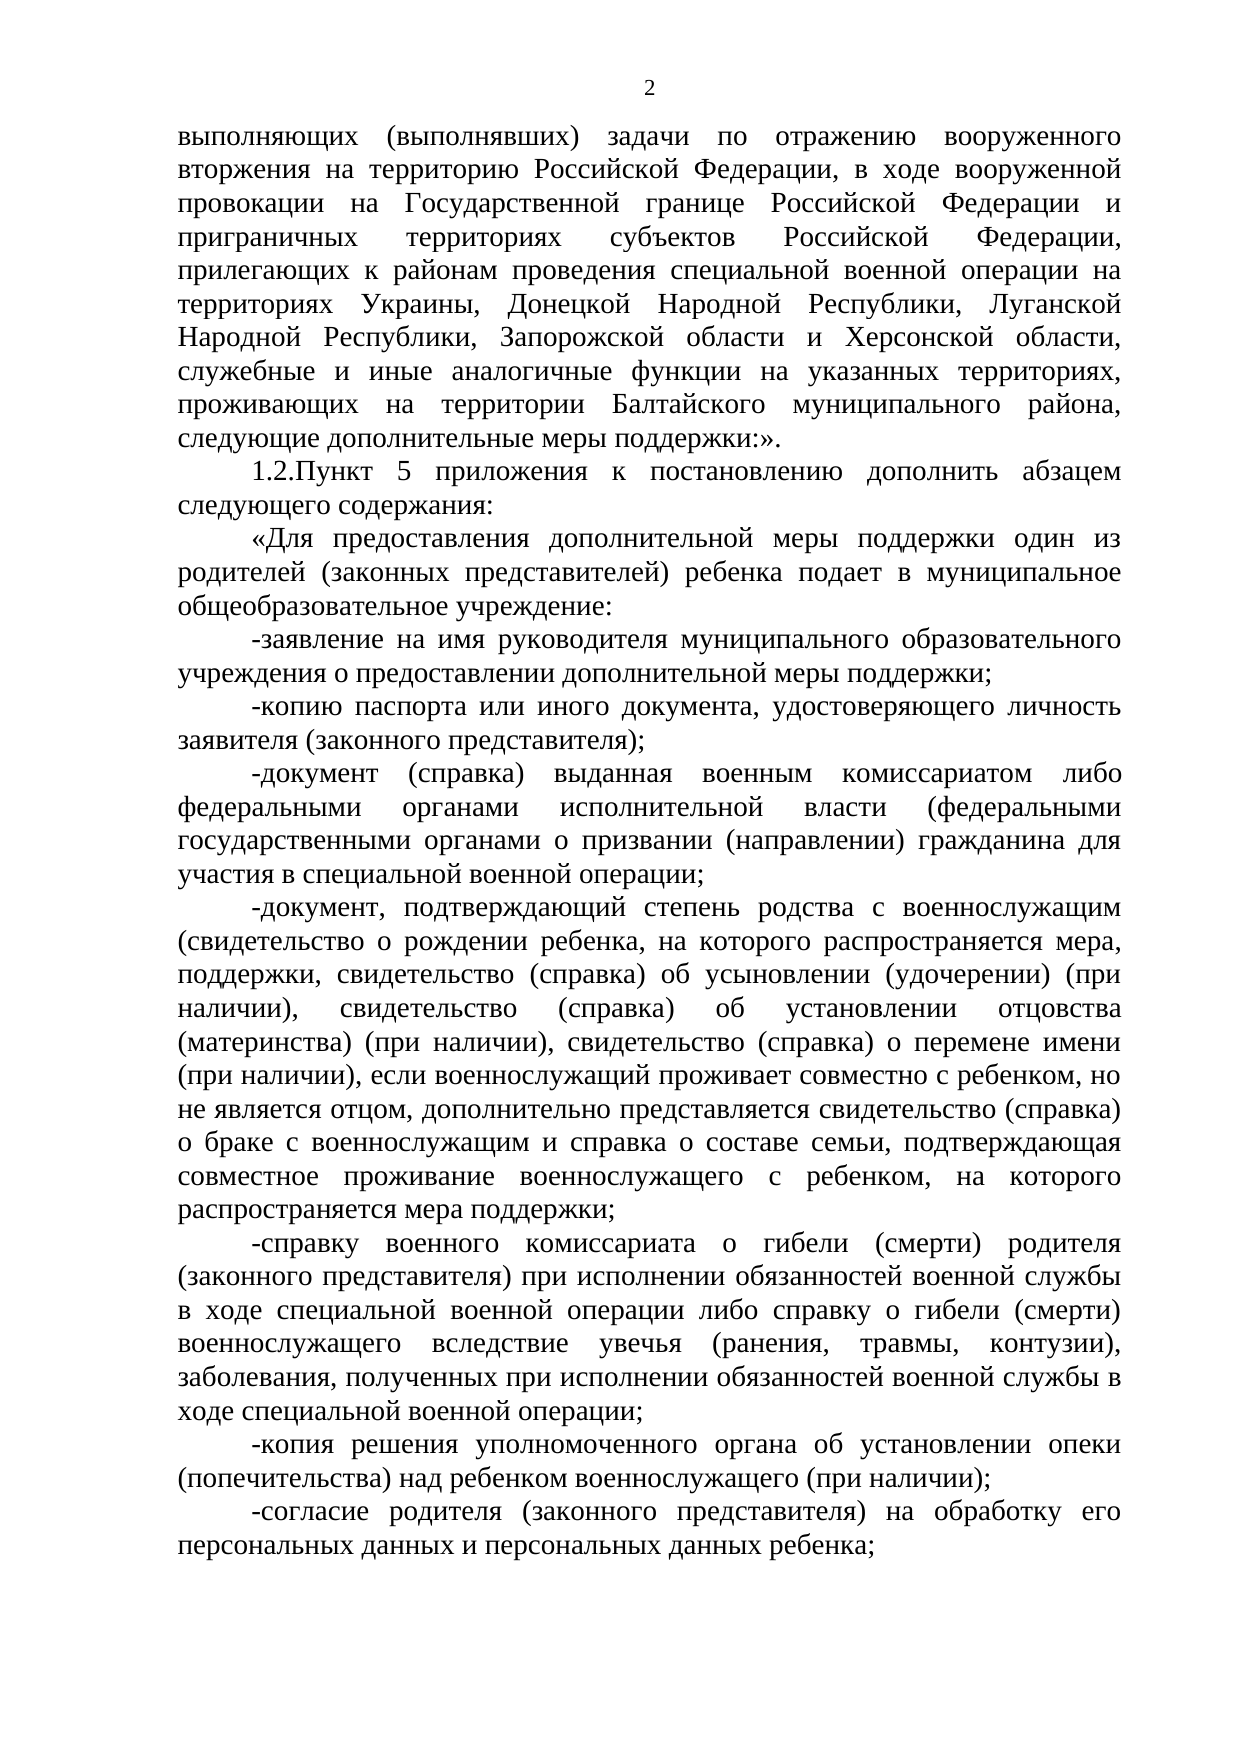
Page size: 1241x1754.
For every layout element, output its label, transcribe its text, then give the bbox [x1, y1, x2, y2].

text -документ (справка) выданная военным комиссариатом либо федеральными органами исполнительной власти (федеральными государственными органами о призвании (направлении) гражданина для участия в специальной военной операции; [177, 755, 1063, 789]
text 1.2.Пункт 5 приложения к постановлению дополнить абзацем следующего содержания: [177, 453, 1122, 521]
text -документ (справка) выданная военным комиссариатом либо федеральными органами исполнительной власти (федеральными государственными органами о призвании (направлении) гражданина для участия в специальной военной операции; [177, 822, 1122, 889]
text -документ, подтверждающий степень родства с военнослужащим (свидетельство о рождении ребенка, на которого распространяется мера, поддержки, свидетельство (справка) об усыновлении (удочерении) (при наличии), свидетельство (справка) об установлении отцовства (материнства) (при наличии), свидетельство (справка) о перемене имени (при наличии), если военнослужащий проживает совместно с ребенком, но не является отцом, дополнительно представляется свидетельство (справка) о браке с военнослужащим и справка о составе семьи, подтверждающая совместное проживание военнослужащего с ребенком, на которого распространяется мера поддержки; [177, 889, 1122, 1225]
text -согласие родителя (законного представителя) на обработку его персональных данных и персональных данных ребенка; [177, 1493, 1122, 1560]
text -копию паспорта или иного документа, удостоверяющего личность заявителя (законного представителя); [177, 688, 1122, 755]
text -заявление на имя руководителя муниципального образовательного учреждения о предоставлении дополнительной меры поддержки; [177, 621, 1122, 688]
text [177, 386, 1122, 453]
text -копия решения уполномоченного органа об установлении опеки (попечительства) над ребенком военнослужащего (при наличии); [177, 1426, 1122, 1493]
text «Для предоставления дополнительной меры поддержки один из родителей (законных представителей) ребенка подает в муниципальное общеобразовательное учреждение: [177, 521, 1122, 621]
text -справку военного комиссариата о гибели (смерти) родителя (законного представителя) при исполнении обязанностей военной службы в ходе специальной военной операции либо справку о гибели (смерти) военнослужащего вследствие увечья (ранения, травмы, контузии), заболевания, полученных при исполнении обязанностей военной службы в ходе специальной военной операции; [177, 1225, 1122, 1426]
